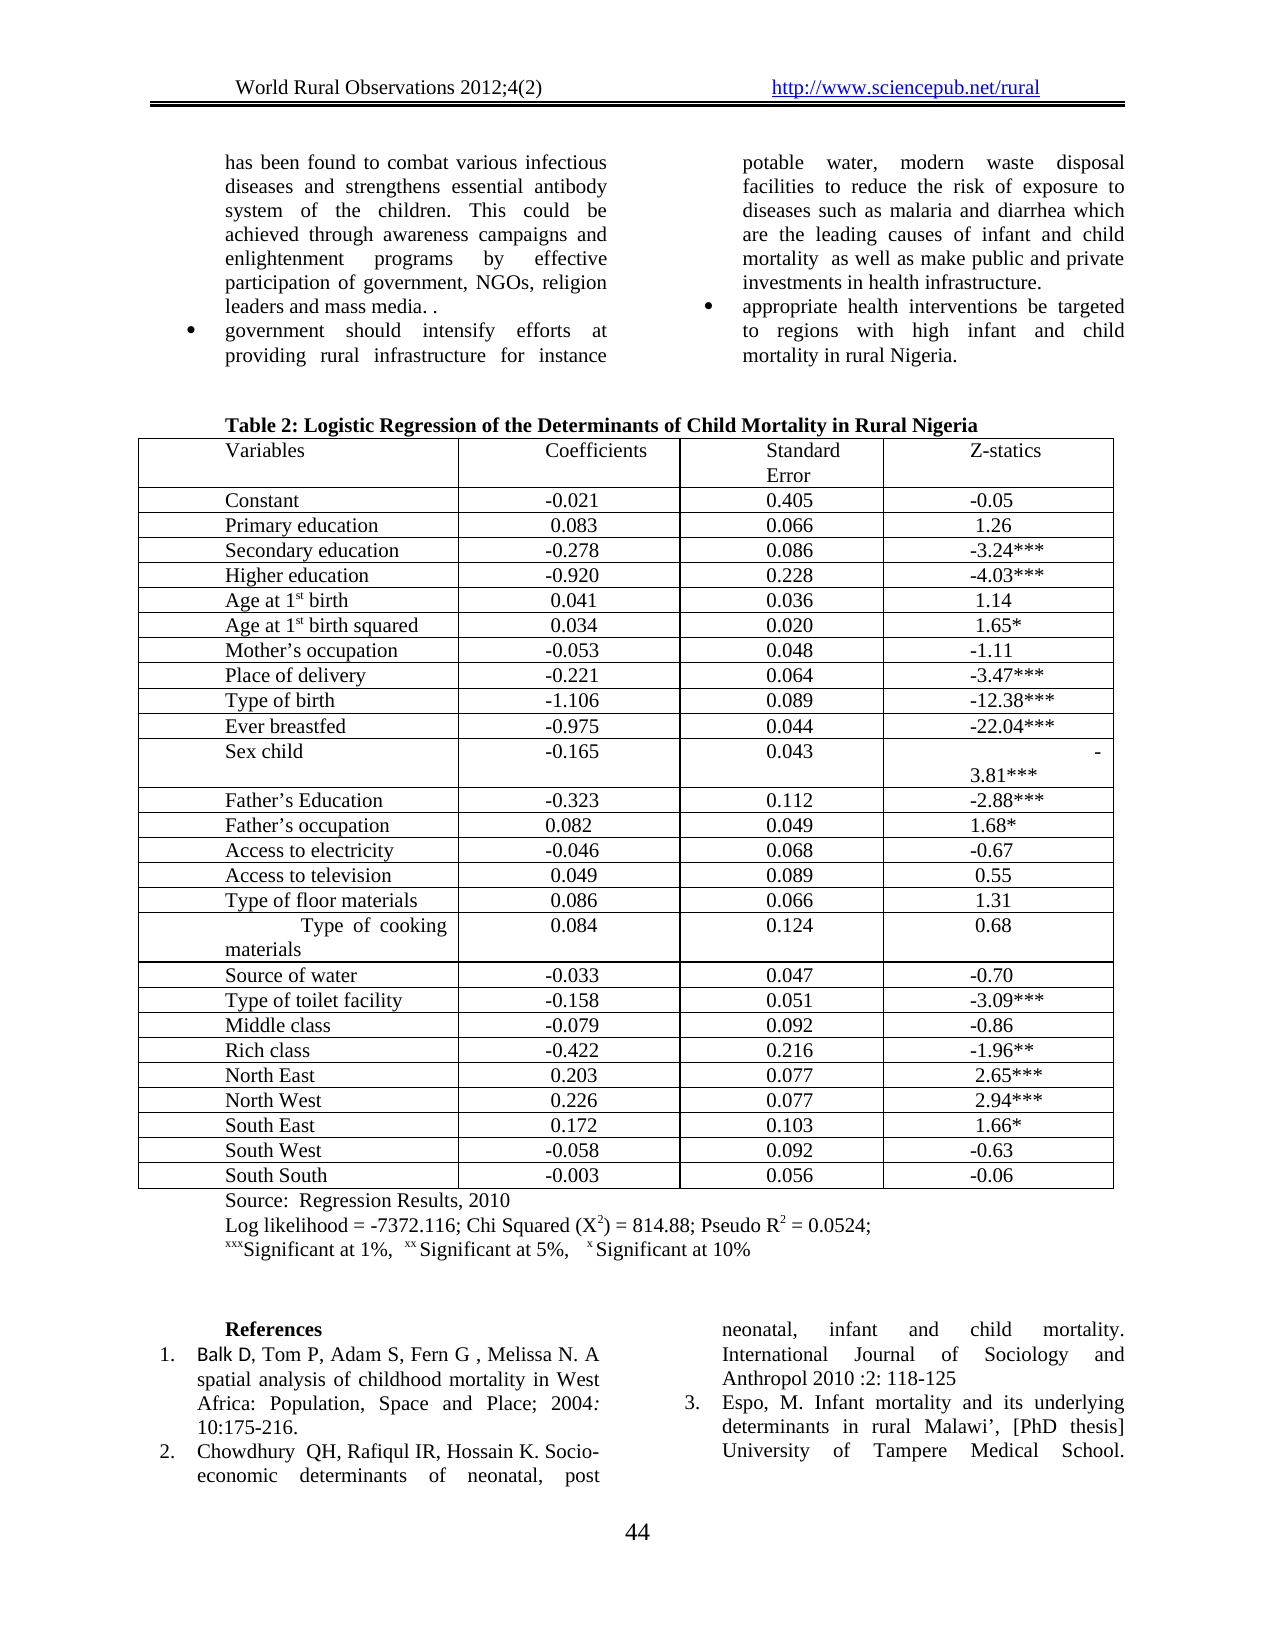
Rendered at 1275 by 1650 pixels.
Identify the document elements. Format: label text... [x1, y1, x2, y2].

table_cell -0.021 [459, 488, 679, 512]
table_cell -0.70 [884, 963, 1113, 987]
table_cell 0.55 [884, 863, 1113, 887]
table_cell 0.034 [459, 613, 679, 637]
table_cell -0.158 [459, 988, 679, 1012]
table_cell -4.03*** [884, 563, 1113, 587]
table_cell 0.083 [459, 513, 679, 537]
text Table 2: Logistic Regression of the Determinants of Child Mortality in Rural Nigeria [150, 413, 1125, 437]
table_cell 0.092 [681, 1013, 883, 1037]
table_cell 0.077 [681, 1063, 883, 1087]
list government should intensify efforts at providing rural infrastructure for instance potable water, modern waste disposal facilities to reduce the risk of exposure to diseases such as malaria and diarrhea which are the leading causes of infant and child mortality as well as make public and private investments in health infrastructure. [705, 150, 1125, 294]
table_cell Middle class [139, 1013, 458, 1037]
list Balk D, Tom P, Adam S, Fern G , Melissa N. A spatial analysis of childhood mortality in West Africa: Population, Space and Place; 2004: 10:175-216. [159, 1341, 600, 1439]
table_cell -12.38*** [884, 689, 1113, 712]
table_cell 0.043 [681, 739, 883, 787]
table_cell 0.049 [459, 863, 679, 887]
table_cell 0.066 [681, 513, 883, 537]
table_header Coefficients [459, 439, 679, 487]
table_cell Type of floor materials [139, 888, 458, 912]
table_cell 0.086 [681, 538, 883, 562]
table_cell 0.228 [681, 563, 883, 587]
table_cell 1.14 [884, 588, 1113, 612]
table_cell 0.077 [681, 1088, 883, 1112]
table_cell -0.67 [884, 838, 1113, 862]
table_cell South South [139, 1163, 458, 1187]
table_cell 0.020 [681, 613, 883, 637]
table_cell 0.044 [681, 714, 883, 738]
table_cell -0.003 [459, 1163, 679, 1187]
table_cell -1.96** [884, 1038, 1113, 1062]
table_cell 0.082 [459, 813, 679, 837]
table_cell 0.041 [459, 588, 679, 612]
table_cell Place of delivery [139, 663, 458, 687]
table_cell -0.079 [459, 1013, 679, 1037]
table_cell Access to television [139, 863, 458, 887]
table_cell 0.066 [681, 888, 883, 912]
table_cell 1.26 [884, 513, 1113, 537]
table_cell Type of cooking materials [139, 913, 458, 961]
table_cell 0.089 [681, 863, 883, 887]
table_cell -0.920 [459, 563, 679, 587]
table_cell 0.089 [681, 689, 883, 712]
table_cell Higher education [139, 563, 458, 587]
table_cell -22.04*** [884, 714, 1113, 738]
table_cell Secondary education [139, 538, 458, 562]
table_cell 0.051 [681, 988, 883, 1012]
table_cell 0.216 [681, 1038, 883, 1062]
table_cell Father’s occupation [139, 813, 458, 837]
list government should intensify efforts at providing rural infrastructure for instance potable water, modern waste disposal facilities to reduce the risk of exposure to diseases such as malaria and diarrhea which are the leading causes of infant and child mortality as well as make public and private investments in health infrastructure. [187, 318, 607, 367]
list Chowdhury QH, Rafiqul IR, Hossain K. Socio-economic determinants of neonatal, post neonatal, infant and child mortality. International Journal of Sociology and Anthropol 2010 :2: 118-125 [159, 1439, 600, 1487]
table_cell -0.033 [459, 963, 679, 987]
table_cell -0.058 [459, 1138, 679, 1162]
table_cell Mother’s occupation [139, 638, 458, 662]
table_cell 0.068 [681, 838, 883, 862]
table_cell Type of birth [139, 689, 458, 712]
table_cell Type of toilet facility [139, 988, 458, 1012]
table_cell 2.65*** [884, 1063, 1113, 1087]
table_cell 0.112 [681, 788, 883, 812]
table_cell -0.278 [459, 538, 679, 562]
table_cell -1.106 [459, 689, 679, 712]
table_cell South West [139, 1138, 458, 1162]
table_cell 0.172 [459, 1113, 679, 1137]
table_cell 0.048 [681, 638, 883, 662]
table_cell North West [139, 1088, 458, 1112]
table_cell -0.86 [884, 1013, 1113, 1037]
table_cell -3.81*** [884, 739, 1113, 787]
table_cell -0.046 [459, 838, 679, 862]
table_cell -0.221 [459, 663, 679, 687]
table_cell Constant [139, 488, 458, 512]
table_cell 1.66* [884, 1113, 1113, 1137]
table_cell 1.65* [884, 613, 1113, 637]
table_cell -3.09*** [884, 988, 1113, 1012]
table_cell 0.064 [681, 663, 883, 687]
table_cell 0.084 [459, 913, 679, 961]
table_cell 0.056 [681, 1163, 883, 1187]
table_cell -0.323 [459, 788, 679, 812]
table_cell 0.203 [459, 1063, 679, 1087]
table_cell Sex child [139, 739, 458, 787]
text References [225, 1317, 600, 1341]
table_cell -0.165 [459, 739, 679, 787]
list Chowdhury QH, Rafiqul IR, Hossain K. Socio-economic determinants of neonatal, post neonatal, infant and child mortality. International Journal of Sociology and Anthropol 2010 :2: 118-125 [684, 1317, 1125, 1389]
table_cell -0.63 [884, 1138, 1113, 1162]
table_cell 0.036 [681, 588, 883, 612]
table_cell -2.88*** [884, 788, 1113, 812]
table_cell Father’s Education [139, 788, 458, 812]
text xxxSignificant at 1%, xx Significant at 5%, x Significant at 10% [225, 1237, 1125, 1261]
table_cell -0.975 [459, 714, 679, 738]
table_cell 0.092 [681, 1138, 883, 1162]
table_cell Age at 1st birth [139, 588, 458, 612]
table_header Variables [139, 439, 458, 487]
table_cell -0.053 [459, 638, 679, 662]
table_cell Access to electricity [139, 838, 458, 862]
table_cell 0.086 [459, 888, 679, 912]
table_cell 0.405 [681, 488, 883, 512]
table_cell 0.049 [681, 813, 883, 837]
table_cell -3.24*** [884, 538, 1113, 562]
table_cell -0.05 [884, 488, 1113, 512]
table_header Standard Error [681, 439, 883, 487]
table_cell 2.94*** [884, 1088, 1113, 1112]
table_cell 1.68* [884, 813, 1113, 837]
list appropriate health interventions be targeted to regions with high infant and child mortality in rural Nigeria. [705, 294, 1125, 367]
table_cell 1.31 [884, 888, 1113, 912]
table_cell -0.06 [884, 1163, 1113, 1187]
table_cell 0.124 [681, 913, 883, 961]
table_header Z-statics [884, 439, 1113, 487]
text Log likelihood = -7372.116; Chi Squared (X2) = 814.88; Pseudo R2 = 0.0524; [225, 1212, 1125, 1237]
table_cell 0.103 [681, 1113, 883, 1137]
table_cell -0.422 [459, 1038, 679, 1062]
table_cell -3.47*** [884, 663, 1113, 687]
table_cell Primary education [139, 513, 458, 537]
table_cell Age at 1st birth squared [139, 613, 458, 637]
table_cell North East [139, 1063, 458, 1087]
table_cell 0.68 [884, 913, 1113, 961]
table_cell South East [139, 1113, 458, 1137]
text Source: Regression Results, 2010 [225, 1188, 1125, 1212]
table_cell -1.11 [884, 638, 1113, 662]
table_cell Source of water [139, 963, 458, 987]
table_cell 0.047 [681, 963, 883, 987]
table_cell Ever breastfed [139, 714, 458, 738]
table_cell Rich class [139, 1038, 458, 1062]
table_cell 0.226 [459, 1088, 679, 1112]
